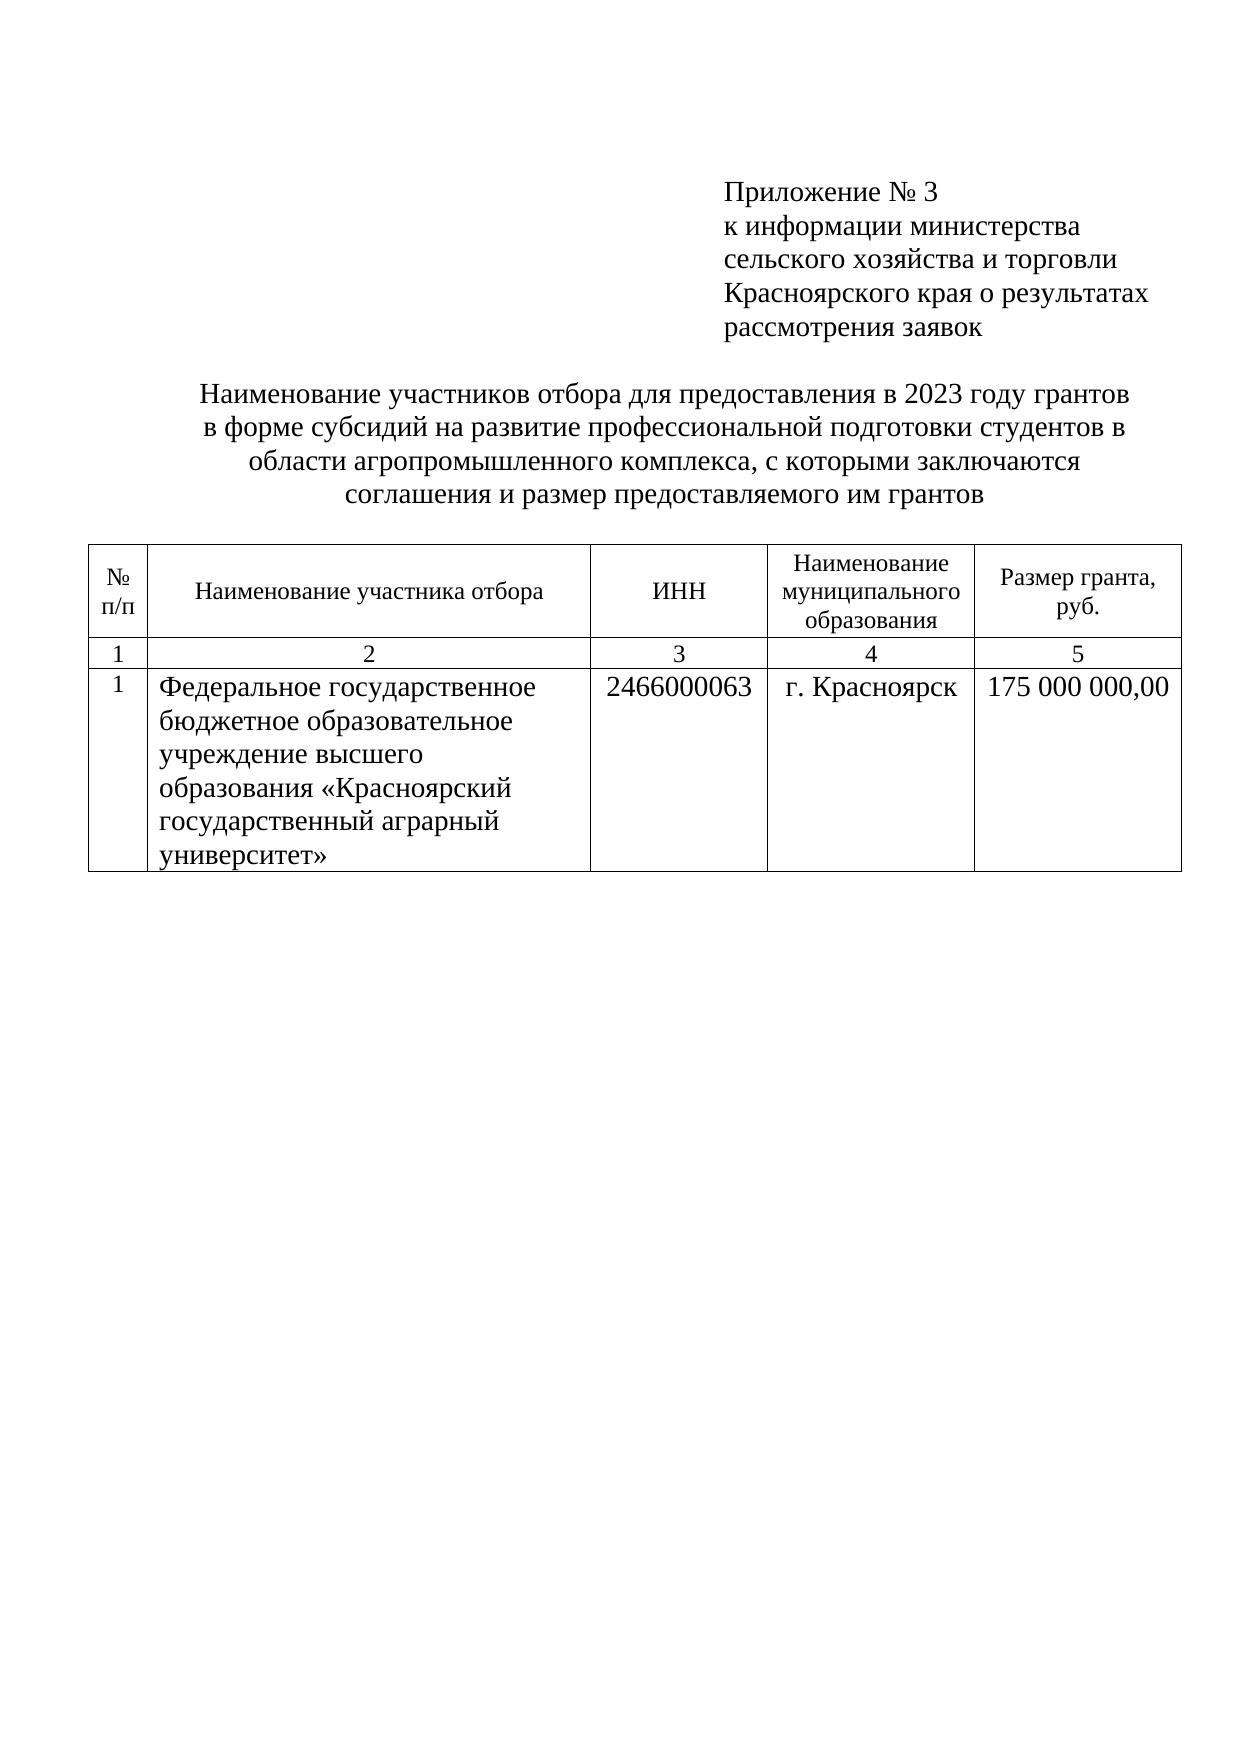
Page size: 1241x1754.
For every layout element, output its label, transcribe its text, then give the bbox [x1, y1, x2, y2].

table_cell г. Красноярск [768, 669, 974, 871]
table_cell Федеральное государственное бюджетное образовательное учреждение высшего образования «Красноярский государственный аграрный университет» [148, 669, 590, 871]
table_header Размер гранта, руб. [975, 545, 1181, 637]
table_cell 2 [148, 638, 590, 668]
table_header ИНН [591, 545, 767, 637]
table_header Наименование участника отбора [148, 545, 590, 637]
table_header № п/п [89, 545, 147, 637]
text Приложение № 3 [723, 174, 1152, 208]
table_cell 5 [975, 638, 1181, 668]
table_header Наименование муниципального образования [768, 545, 974, 637]
table_cell 1 [89, 669, 147, 871]
text к информации министерства сельского хозяйства и торговли Красноярского края о результатах рассмотрения заявок [723, 208, 1152, 342]
table_cell 1 [89, 638, 147, 668]
text Наименование участников отбора для предоставления в 2023 году грантов в форме субсидий на развитие профессиональной подготовки студентов в области агропромышленного комплекса, с которыми заключаются соглашения и размер предоставляемого им грантов [177, 376, 1152, 510]
table_cell 3 [591, 638, 767, 668]
table_cell 4 [768, 638, 974, 668]
table_cell 175 000 000,00 [975, 669, 1181, 871]
table_cell 2466000063 [591, 669, 767, 871]
